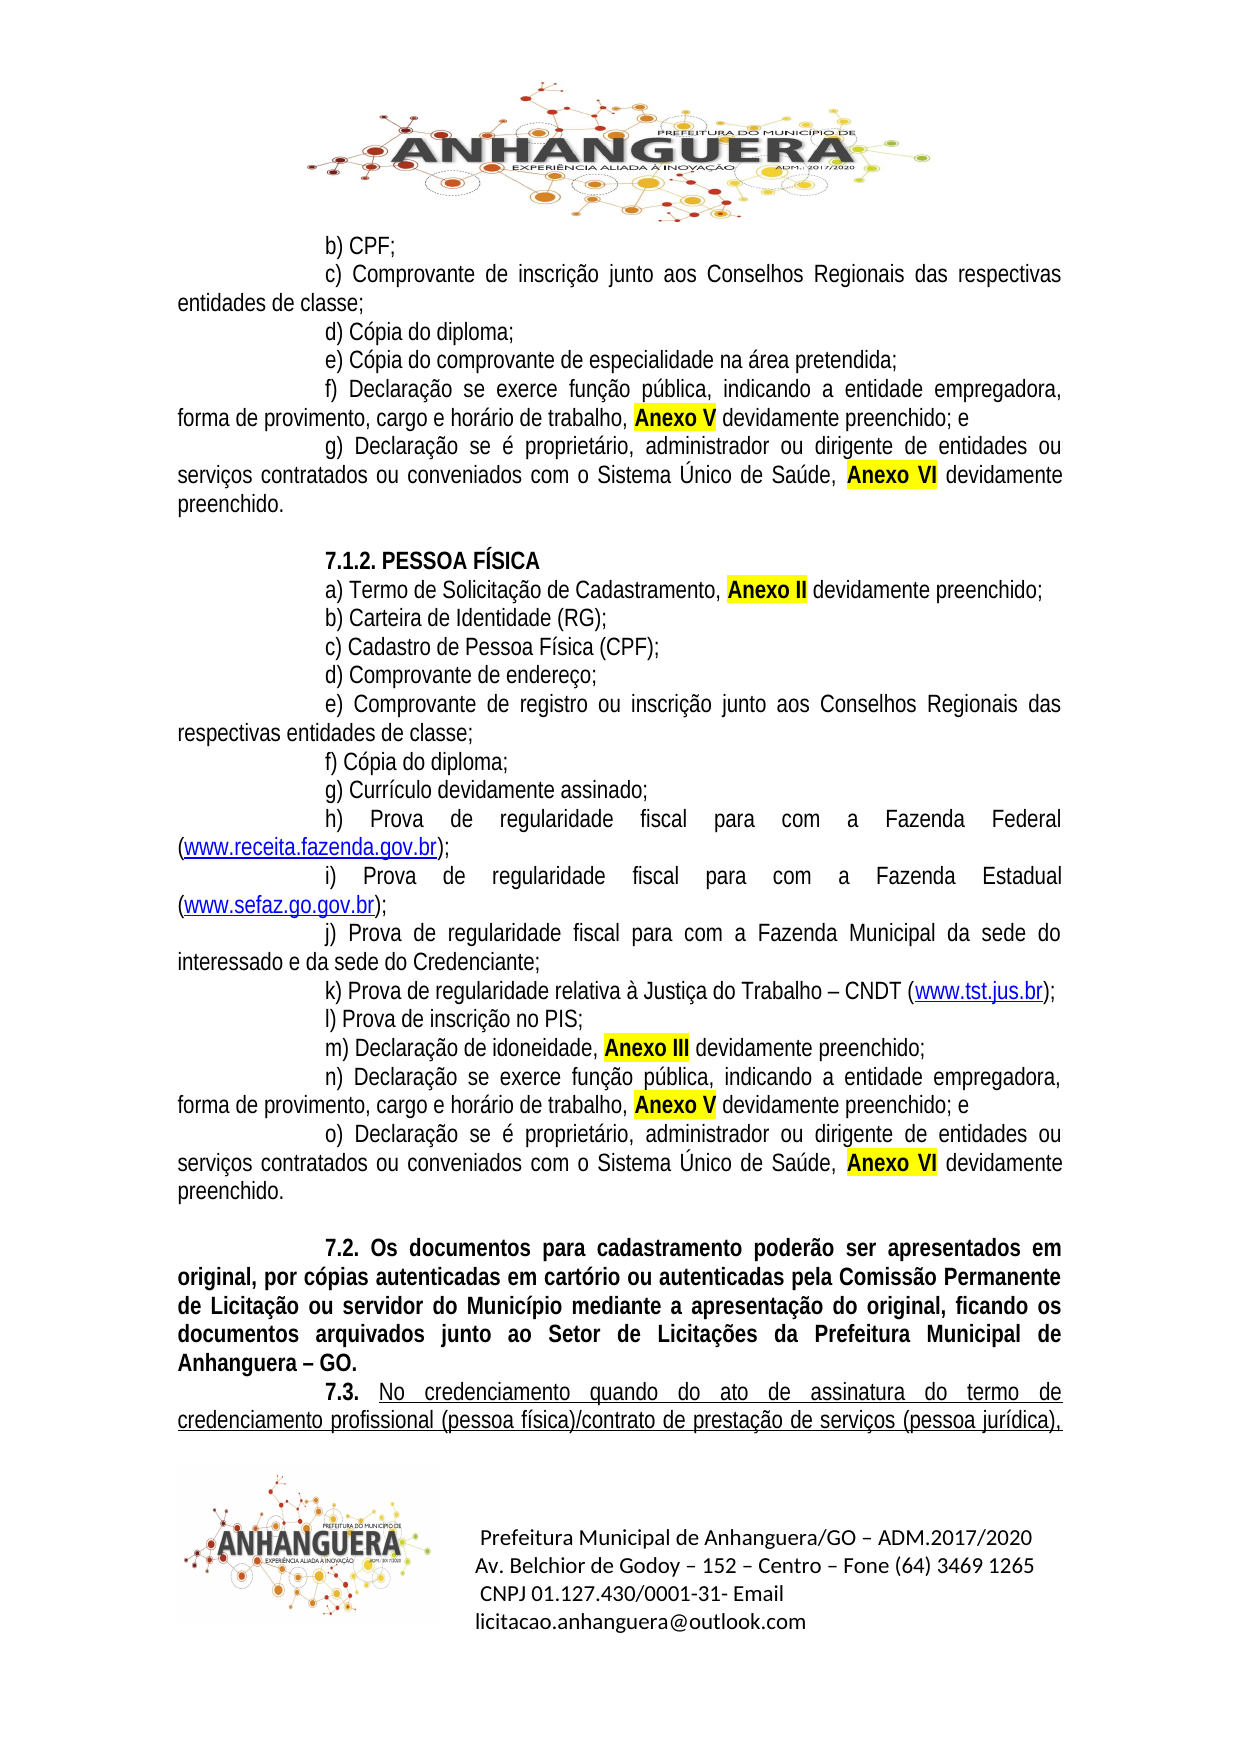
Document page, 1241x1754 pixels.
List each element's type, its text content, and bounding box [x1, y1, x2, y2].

text d) Cópia do diploma; [177, 317, 1063, 345]
text e) Comprovante de registro ou inscrição junto aos Conselhos Regionais das respectivas entidades de classe; [177, 689, 1063, 746]
text e) Cópia do comprovante de especialidade na área pretendida; [177, 345, 1063, 374]
text f) Declaração se exerce função pública, indicando a entidade empregadora, forma de provimento, cargo e horário de trabalho, Anexo V devidamente preenchido; e [177, 374, 1063, 431]
picture [177, 1466, 439, 1624]
text n) Declaração se exerce função pública, indicando a entidade empregadora, forma de provimento, cargo e horário de trabalho, Anexo V devidamente preenchido; e [177, 1062, 1063, 1119]
text 7.2. Os documentos para cadastramento poderão ser apresentados em original, por cópias autenticadas em cartório ou autenticadas pela Comissão Permanente de Licitação ou servidor do Município mediante a apresentação do original, ficando os documentos arquivados junto ao Setor de Licitações da Prefeitura Municipal de Anhanguera – GO. [177, 1233, 1063, 1377]
text g) Declaração se é proprietário, administrador ou dirigente de entidades ou serviços contratados ou conveniados com o Sistema Único de Saúde, Anexo VI devidamente preenchido. [177, 431, 1063, 517]
text m) Declaração de idoneidade, Anexo III devidamente preenchido; [177, 1033, 604, 1062]
text a) Termo de Solicitação de Cadastramento, Anexo II devidamente preenchido; [177, 574, 1063, 603]
text j) Prova de regularidade fiscal para com a Fazenda Municipal da sede do interessado e da sede do Credenciante; [177, 918, 1063, 976]
text k) Prova de regularidade relativa à Justiça do Trabalho – CNDT (www.tst.jus.br); [177, 976, 1063, 1004]
text b) Carteira de Identidade (RG); [177, 603, 1063, 632]
text i) Prova de regularidade fiscal para com a Fazenda Estadual (www.sefaz.go.gov.br); [177, 861, 1063, 918]
text c) Cadastro de Pessoa Física (CPF); [177, 632, 1063, 661]
text c) Comprovante de inscrição junto aos Conselhos Regionais das respectivas entidades de classe; [177, 259, 1063, 317]
text d) Comprovante de endereço; [177, 661, 1063, 689]
text o) Declaração se é proprietário, administrador ou dirigente de entidades ou serviços contratados ou conveniados com o Sistema Único de Saúde, Anexo VI devidamente preenchido. [177, 1119, 1063, 1205]
text 7.1.2. PESSOA FÍSICA [177, 546, 1063, 574]
text h) Prova de regularidade fiscal para com a Fazenda Federal (www.receita.fazenda.gov.br); [177, 804, 1063, 861]
text l) Prova de inscrição no PIS; [177, 1004, 1063, 1033]
picture [289, 73, 951, 231]
text f) Cópia do diploma; [177, 746, 1063, 775]
text b) CPF; [177, 231, 1063, 259]
text m) Declaração de idoneidade, Anexo III devidamente preenchido; [689, 1033, 1063, 1062]
text g) Currículo devidamente assinado; [177, 775, 1063, 804]
